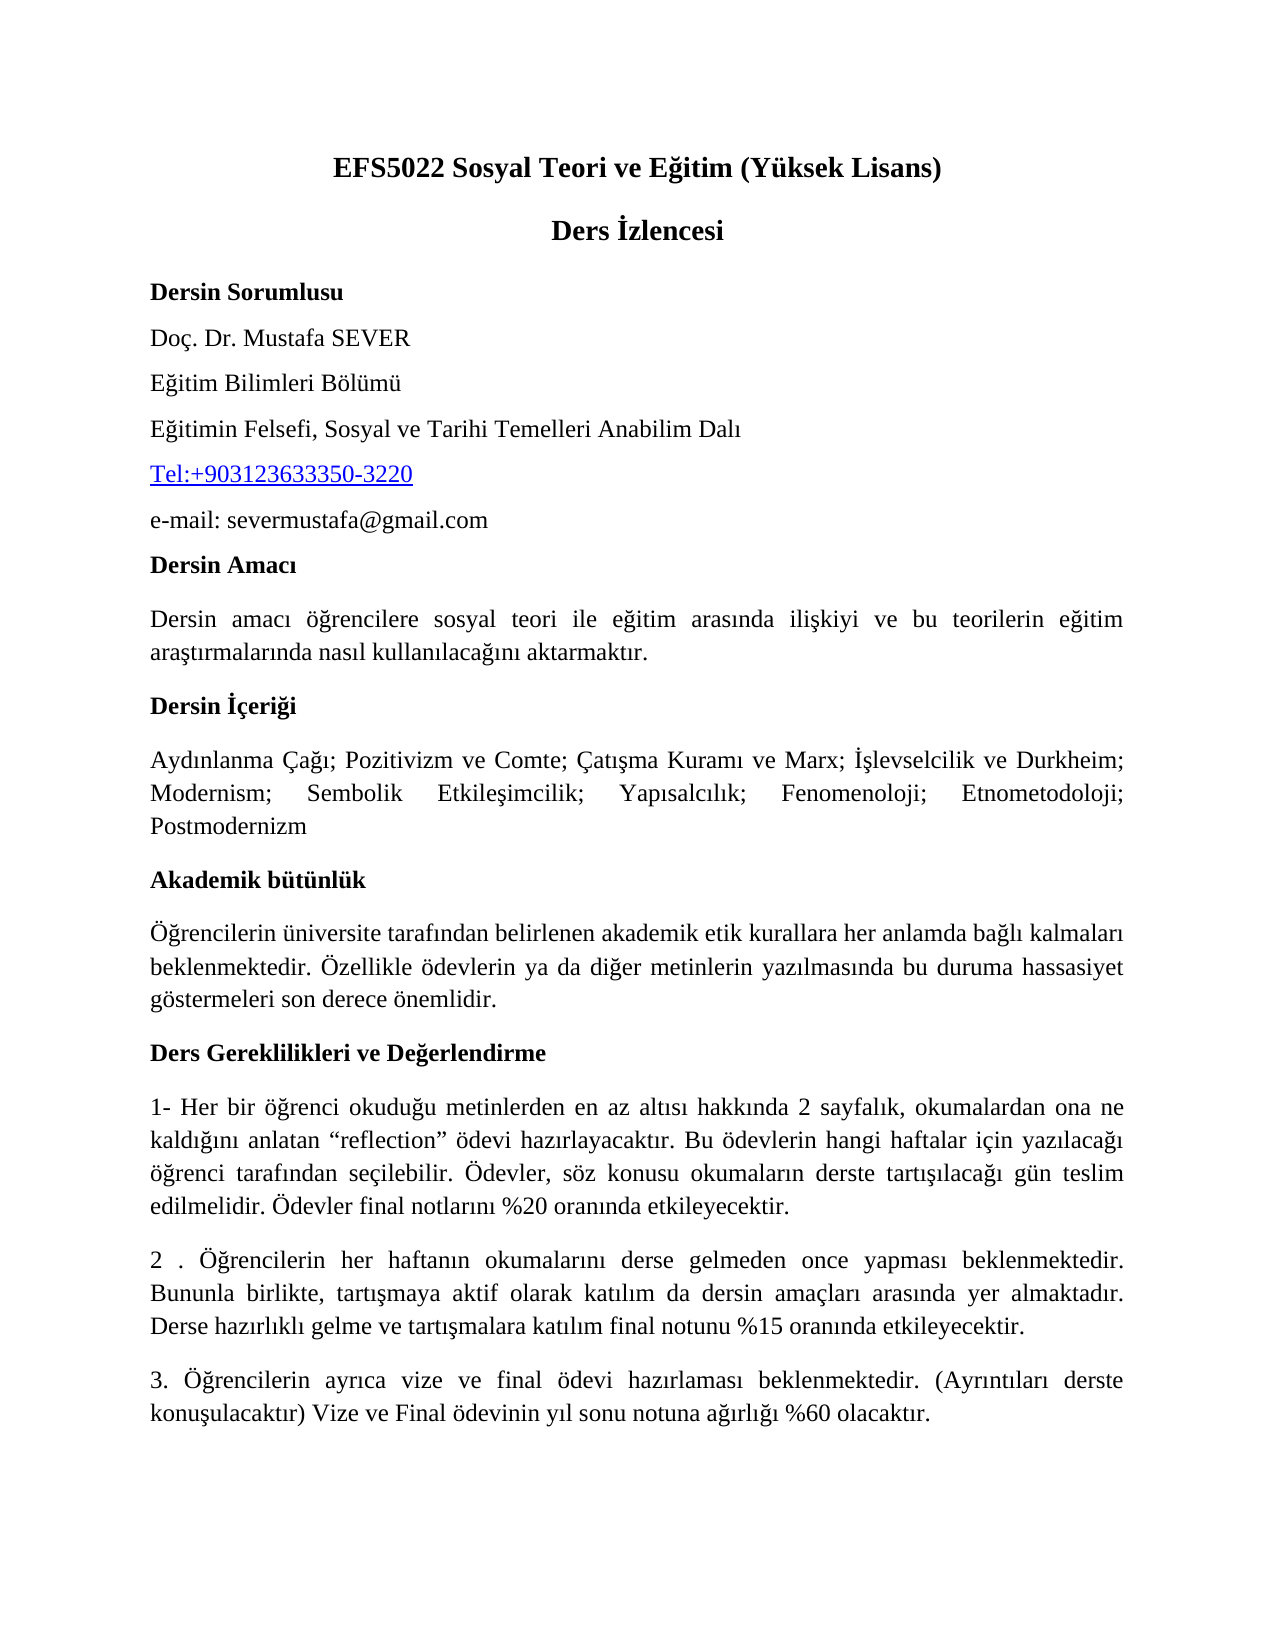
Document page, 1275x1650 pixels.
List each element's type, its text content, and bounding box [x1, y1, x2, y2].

text Eğitim Bilimleri Bölümü [150, 368, 1125, 397]
text e-mail: severmustafa@gmail.com [150, 505, 1125, 533]
text Aydınlanma Çağı; Pozitivizm ve Comte; Çatışma Kuramı ve Marx; İşlevselcilik ve Durkheim; Modernism; Sembolik Etkileşimcilik; Yapısalcılık; Fenomenoloji; Etnometodoloji; Postmodernizm [150, 745, 1125, 839]
text Dersin amacı öğrencilere sosyal teori ile eğitim arasında ilişkiyi ve bu teorilerin eğitim araştırmalarında nasıl kullanılacağını aktarmaktır. [150, 604, 1125, 666]
text Doç. Dr. Mustafa SEVER [150, 323, 1125, 351]
text Eğitimin Felsefi, Sosyal ve Tarihi Temelleri Anabilim Dalı [150, 414, 1125, 442]
text Ders İzlencesi [150, 213, 1125, 247]
text Ders Gereklilikleri ve Değerlendirme [150, 1038, 1125, 1067]
text Dersin İçeriği [150, 691, 1125, 720]
text Tel:+903123633350-3220 [150, 459, 1125, 488]
text EFS5022 Sosyal Teori ve Eğitim (Yüksek Lisans) [150, 150, 1125, 183]
text Akademik bütünlük [150, 865, 1125, 893]
text Dersin Sorumlusu [150, 277, 1125, 306]
text 1- Her bir öğrenci okuduğu metinlerden en az altısı hakkında 2 sayfalık, okumalardan ona ne kaldığını anlatan “reflection” ödevi hazırlayacaktır. Bu ödevlerin hangi haftalar için yazılacağı öğrenci tarafından seçilebilir. Ödevler, söz konusu okumaların derste tartışılacağı gün teslim edilmelidir. Ödevler final notlarını %20 oranında etkileyecektir. [150, 1092, 1125, 1220]
text Dersin Amacı [150, 550, 1125, 579]
text Öğrencilerin üniversite tarafından belirlenen akademik etik kurallara her anlamda bağlı kalmaları beklenmektedir. Özellikle ödevlerin ya da diğer metinlerin yazılmasında bu duruma hassasiyet göstermeleri son derece önemlidir. [150, 918, 1125, 1013]
text 2 . Öğrencilerin her haftanın okumalarını derse gelmeden once yapması beklenmektedir. Bununla birlikte, tartışmaya aktif olarak katılım da dersin amaçları arasında yer almaktadır. Derse hazırlıklı gelme ve tartışmalara katılım final notunu %15 oranında etkileyecektir. [150, 1245, 1125, 1340]
text 3. Öğrencilerin ayrıca vize ve final ödevi hazırlaması beklenmektedir. (Ayrıntıları derste konuşulacaktır) Vize ve Final ödevinin yıl sonu notuna ağırlığı %60 olacaktır. [150, 1365, 1125, 1427]
